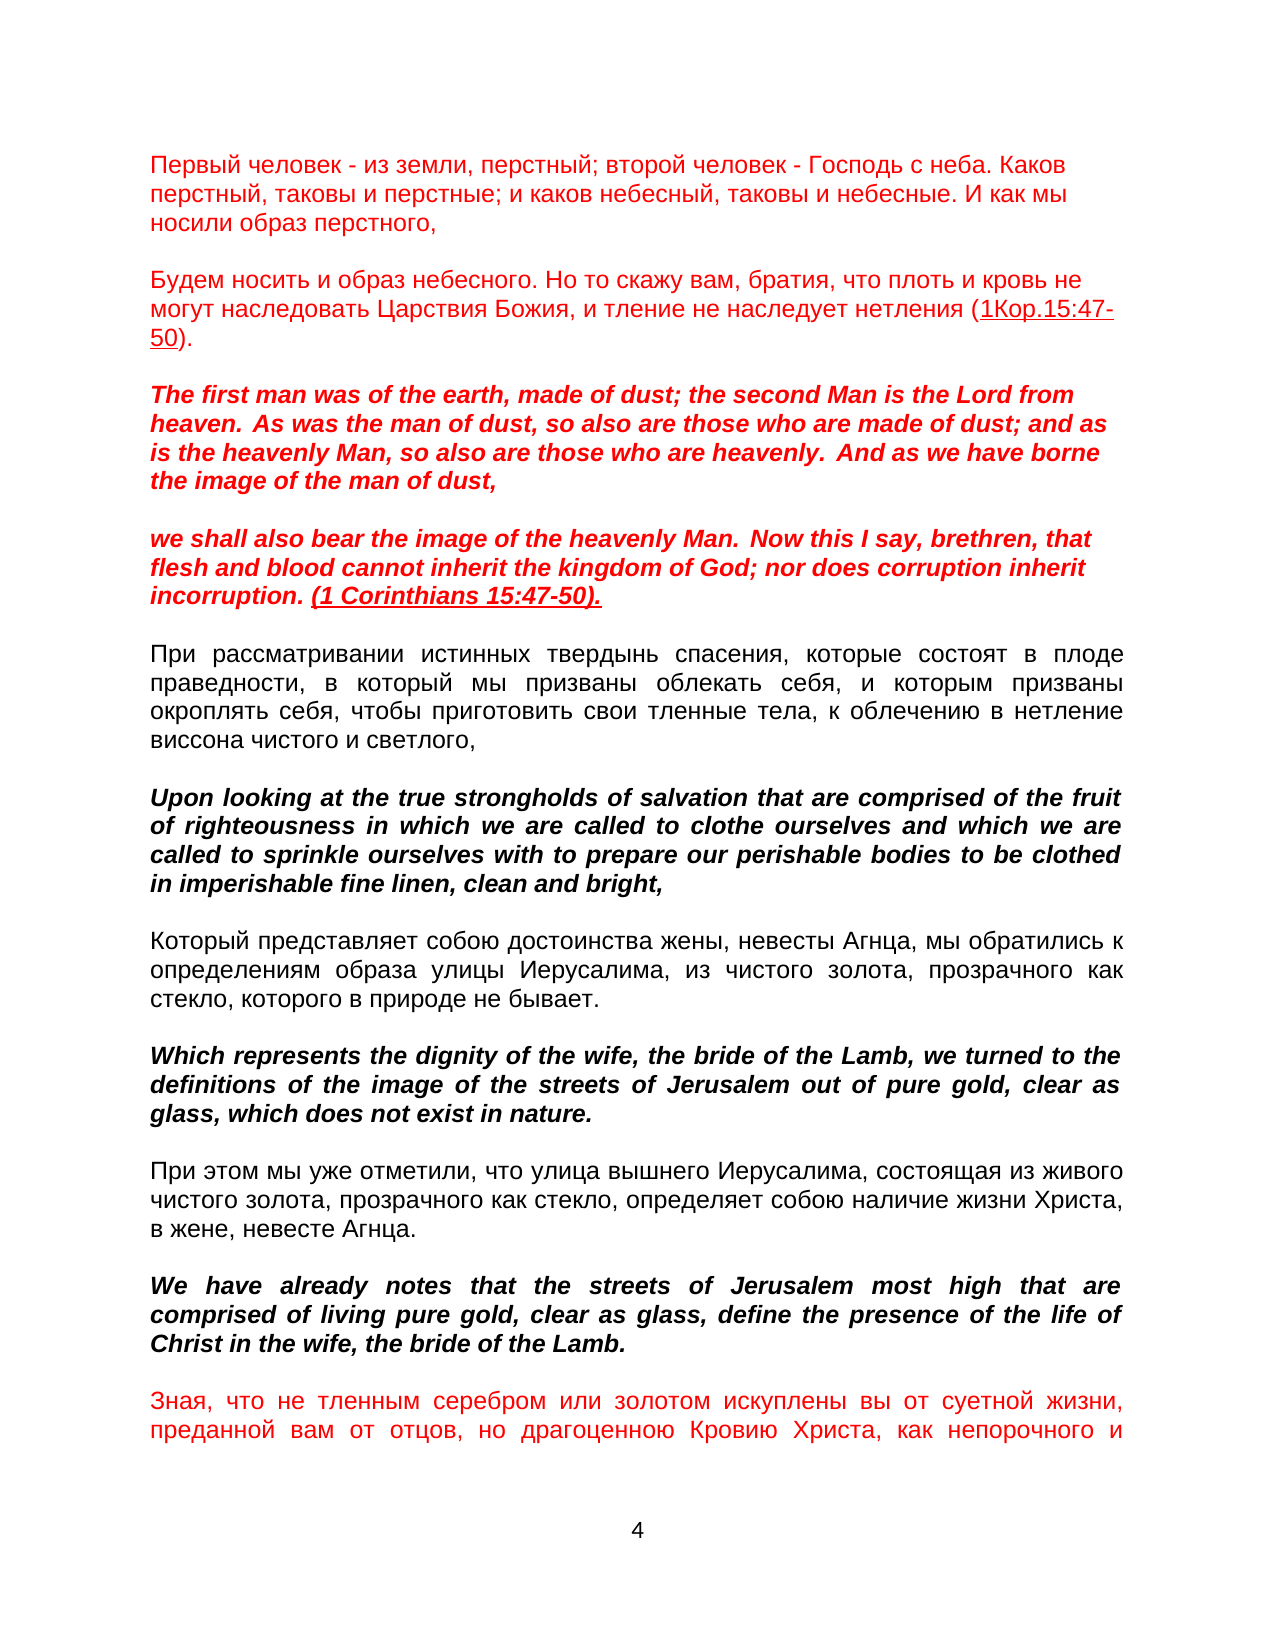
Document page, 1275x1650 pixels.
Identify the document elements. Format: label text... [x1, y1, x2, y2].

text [150, 1386, 1125, 1444]
text The first man was of the earth, made of dust; the second Man is the Lord from heaven. As was the man of dust, so also are those who are made of dust; and as is the heavenly Man, so also are those who are heavenly. And as we have borne the image of the man of dust, [150, 380, 1125, 495]
text Upon looking at the true strongholds of salvation that are comprised of the fruit of righteousness in which we are called to clothe ourselves and which we are called to sprinkle ourselves with to prepare our perishable bodies to be clothed in imperishable fine linen, clean and bright, [150, 782, 1125, 897]
text Первый человек - из земли, перстный; второй человек - Господь с неба. Каков перстный, таковы и перстные; и каков небесный, таковы и небесные. И как мы носили образ перстного, [150, 150, 1125, 236]
text Который представляет собою достоинства жены, невесты Агнца, мы обратились к определениям образа улицы Иерусалима, из чистого золота, прозрачного как стекло, которого в природе не бывает. [150, 926, 1125, 1012]
text Which represents the dignity of the wife, the bride of the Lamb, we turned to the definitions of the image of the streets of Jerusalem out of pure gold, clear as glass, which does not exist in nature. [150, 1041, 1125, 1127]
text При этом мы уже отметили, что улица вышнего Иерусалима, состоящая из живого чистого золота, прозрачного как стекло, определяет собою наличие жизни Христа, в жене, невесте Агнца. [150, 1156, 1125, 1242]
text We have already notes that the streets of Jerusalem most high that are comprised of living pure gold, clear as glass, define the presence of the life of Christ in the wife, the bride of the Lamb. [150, 1271, 1125, 1357]
text Будем носить и образ небесного. Но то скажу вам, братия, что плоть и кровь не могут наследовать Царствия Божия, и тление не наследует нетления (1Кор.15:47-50). [150, 265, 1125, 351]
text При рассматривании истинных твердынь спасения, которые состоят в плоде праведности, в который мы призваны облекать себя, и которым призваны окроплять себя, чтобы приготовить свои тленные тела, к облечению в нетление виссона чистого и светлого, [150, 639, 1125, 754]
text we shall also bear the image of the heavenly Man. Now this I say, brethren, that flesh and blood cannot inherit the kingdom of God; nor does corruption inherit incorruption. (1 Corinthians 15:47-50). [150, 524, 1125, 610]
